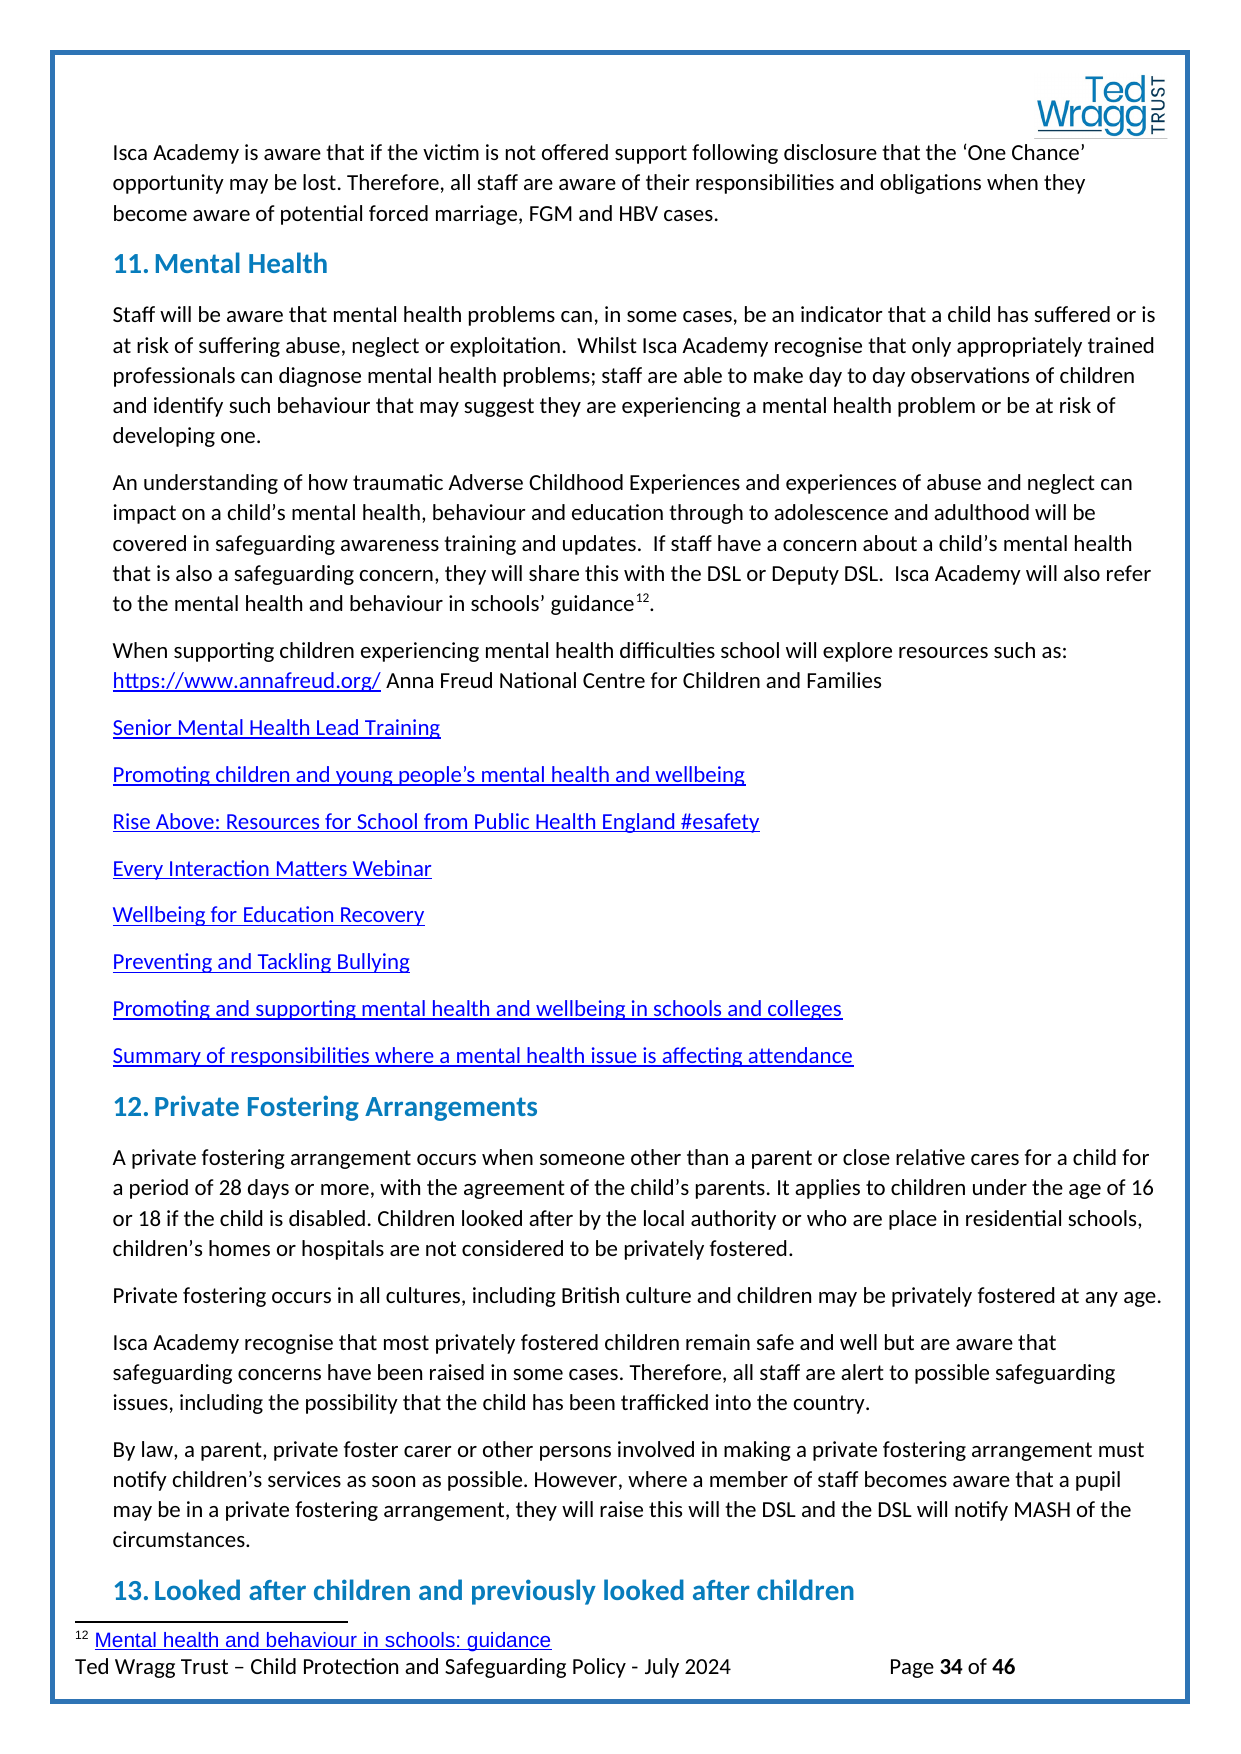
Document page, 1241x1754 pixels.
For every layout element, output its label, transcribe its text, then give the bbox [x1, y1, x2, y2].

text A private fostering arrangement occurs when someone other than a parent or close relative cares for a child for a period of 28 days or more, with the agreement of the child’s parents. It applies to children under the age of 16 or 18 if the child is disabled. Children looked after by the local authority or who are place in residential schools, children’s homes or hospitals are not considered to be privately fostered. [112, 1143, 1165, 1262]
text Summary of responsibilities where a mental health issue is affecting attendance [112, 1041, 1165, 1069]
list Looked after children and previously looked after children [112, 1572, 1165, 1608]
text By law, a parent, private foster carer or other persons involved in making a private fostering arrangement must notify children’s services as soon as possible. However, where a member of staff becomes aware that a pupil may be in a private fostering arrangement, they will raise this will the DSL and the DSL will notify MASH of the circumstances. [112, 1435, 1165, 1553]
text Every Interaction Matters Webinar [112, 854, 1165, 882]
text Private fostering occurs in all cultures, including British culture and children may be privately fostered at any age. [112, 1281, 1165, 1309]
text Staff will be aware that mental health problems can, in some cases, be an indicator that a child has suffered or is at risk of suffering abuse, neglect or exploitation. Whilst Isca Academy recognise that only appropriately trained professionals can diagnose mental health problems; staff are able to make day to day observations of children and identify such behaviour that may suggest they are experiencing a mental health problem or be at risk of developing one. [112, 301, 1165, 449]
picture [1034, 73, 1168, 139]
text Senior Mental Health Lead Training [112, 713, 1165, 741]
text Isca Academy recognise that most privately fostered children remain safe and well but are aware that safeguarding concerns have been raised in some cases. Therefore, all staff are alert to possible safeguarding issues, including the possibility that the child has been trafficked into the country. [112, 1328, 1165, 1416]
text Promoting and supporting mental health and wellbeing in schools and colleges [112, 994, 1165, 1022]
text When supporting children experiencing mental health difficulties school will explore resources such as: https://www.annafreud.org/ Anna Freud National Centre for Children and Families [112, 636, 1165, 694]
text Wellbeing for Education Recovery [112, 901, 1165, 929]
text Isca Academy is aware that if the victim is not offered support following disclosure that the ‘One Chance’ opportunity may be lost. Therefore, all staff are aware of their responsibilities and obligations when they become aware of potential forced marriage, FGM and HBV cases. [112, 138, 1165, 227]
text Rise Above: Resources for School from Public Health England #esafety [112, 807, 1165, 835]
text Preventing and Tackling Bullying [112, 947, 1165, 976]
list Private Fostering Arrangements [112, 1088, 1165, 1124]
text An understanding of how traumatic Adverse Childhood Experiences and experiences of abuse and neglect can impact on a child’s mental health, behaviour and education through to adolescence and adulthood will be covered in safeguarding awareness training and updates. If staff have a concern about a child’s mental health that is also a safeguarding concern, they will share this with the DSL or Deputy DSL. Isca Academy will also refer to the mental health and behaviour in schools’ guidance. [112, 468, 1165, 617]
text Promoting children and young people’s mental health and wellbeing [112, 760, 1165, 788]
list Mental Health [112, 246, 1165, 281]
